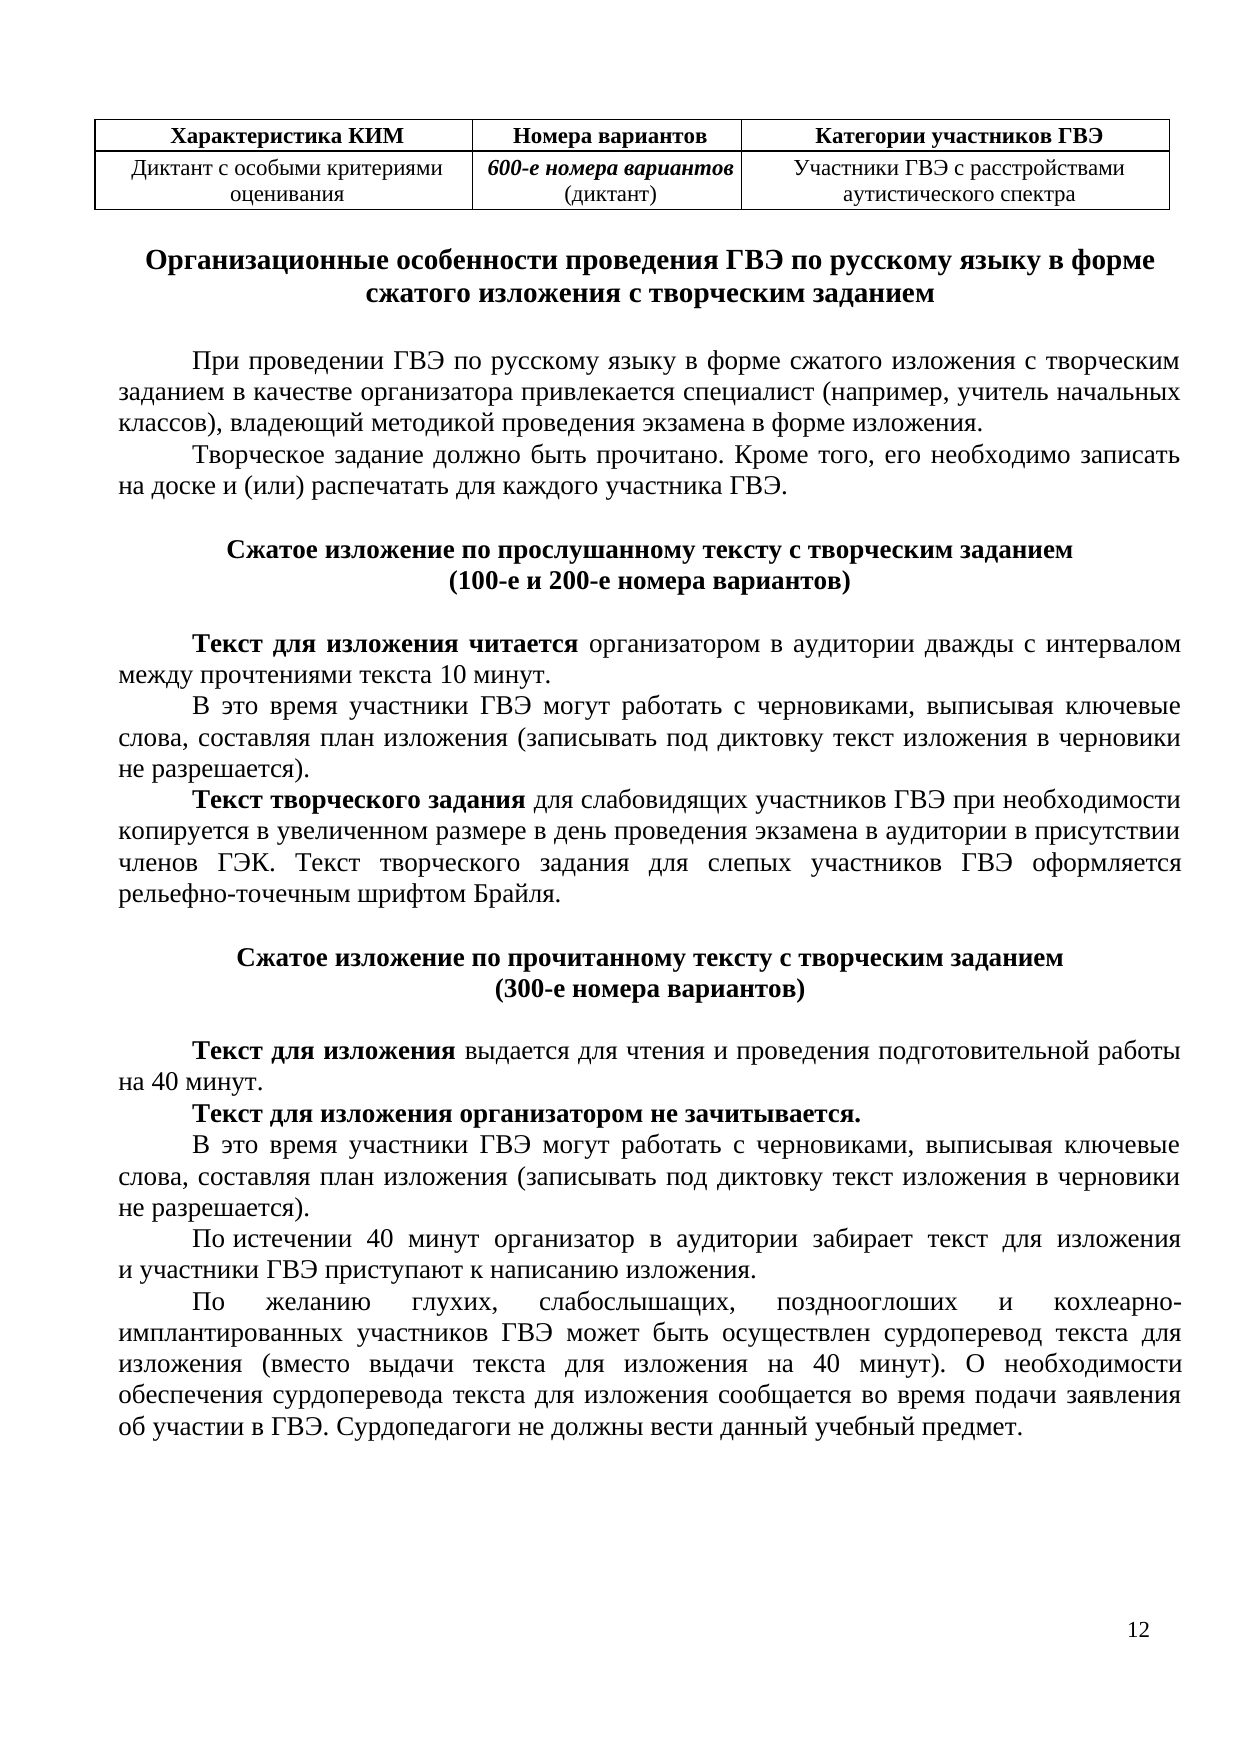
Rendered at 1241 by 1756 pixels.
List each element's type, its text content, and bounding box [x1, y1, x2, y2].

text По истечении 40 минут организатор в аудитории забирает текст для изложения и участники ГВЭ приступают к написанию изложения. [118, 1222, 1182, 1285]
text При проведении ГВЭ по русскому языку в форме сжатого изложения с творческим заданием в качестве организатора привлекается специалист (например, учитель начальных классов), владеющий методикой проведения экзамена в форме изложения. [118, 344, 1182, 438]
text Творческое задание должно быть прочитано. Кроме того, его необходимо записать на доске и (или) распечатать для каждого участника ГВЭ. [118, 438, 1181, 500]
subtitle Сжатое изложение по прослушанному тексту с творческим заданием (100-е и 200-е номера вариантов) [226, 533, 1073, 596]
text В это время участники ГВЭ могут работать с черновиками, выписывая ключевые слова, составляя план изложения (записывать под диктовку текст изложения в черновики не разрешается). [118, 689, 1182, 783]
subtitle Сжатое изложение по прочитанному тексту с творческим заданием (300-е номера вариантов) [236, 941, 1064, 1003]
text По желанию глухих, слабослышащих, позднооглоших и кохлеарно- имплантированных участников ГВЭ может быть осуществлен сурдоперевод текста для изложения (вместо выдачи текста для изложения на 40 минут). О необходимости обеспечения сурдоперевода текста для изложения сообщается во время подачи заявления об участии в ГВЭ. Сурдопедагоги не должны вести данный учебный предмет. [118, 1285, 1182, 1441]
table_cell Диктант с особыми критериями оценивания [96, 152, 472, 209]
text Текст для изложения выдается для чтения и проведения подготовительной работы на 40 минут. [118, 1034, 1182, 1096]
text Текст для изложения читается организатором в аудитории дважды с интервалом между прочтениями текста 10 минут. [118, 627, 1182, 689]
subtitle Организационные особенности проведения ГВЭ по русскому языку в форме сжатого изложения с творческим заданием [144, 242, 1156, 309]
subtitle Текст для изложения организатором не зачитывается. [192, 1098, 1223, 1129]
text В это время участники ГВЭ могут работать с черновиками, выписывая ключевые слова, составляя план изложения (записывать под диктовку текст изложения в черновики не разрешается). [118, 1129, 1182, 1222]
table_header Характеристика КИМ [96, 120, 472, 150]
table_header Категории участников ГВЭ [742, 120, 1169, 150]
table_cell Участники ГВЭ с расстройствами аутистического спектра [742, 152, 1169, 209]
table_header Номера вариантов [473, 120, 741, 150]
text Текст творческого задания для слабовидящих участников ГВЭ при необходимости копируется в увеличенном размере в день проведения экзамена в аудитории в присутствии членов ГЭК. Текст творческого задания для слепых участников ГВЭ оформляется рельефно-точечным шрифтом Брайля. [118, 783, 1182, 908]
table_cell 600-е номера вариантов (диктант) [473, 152, 741, 209]
